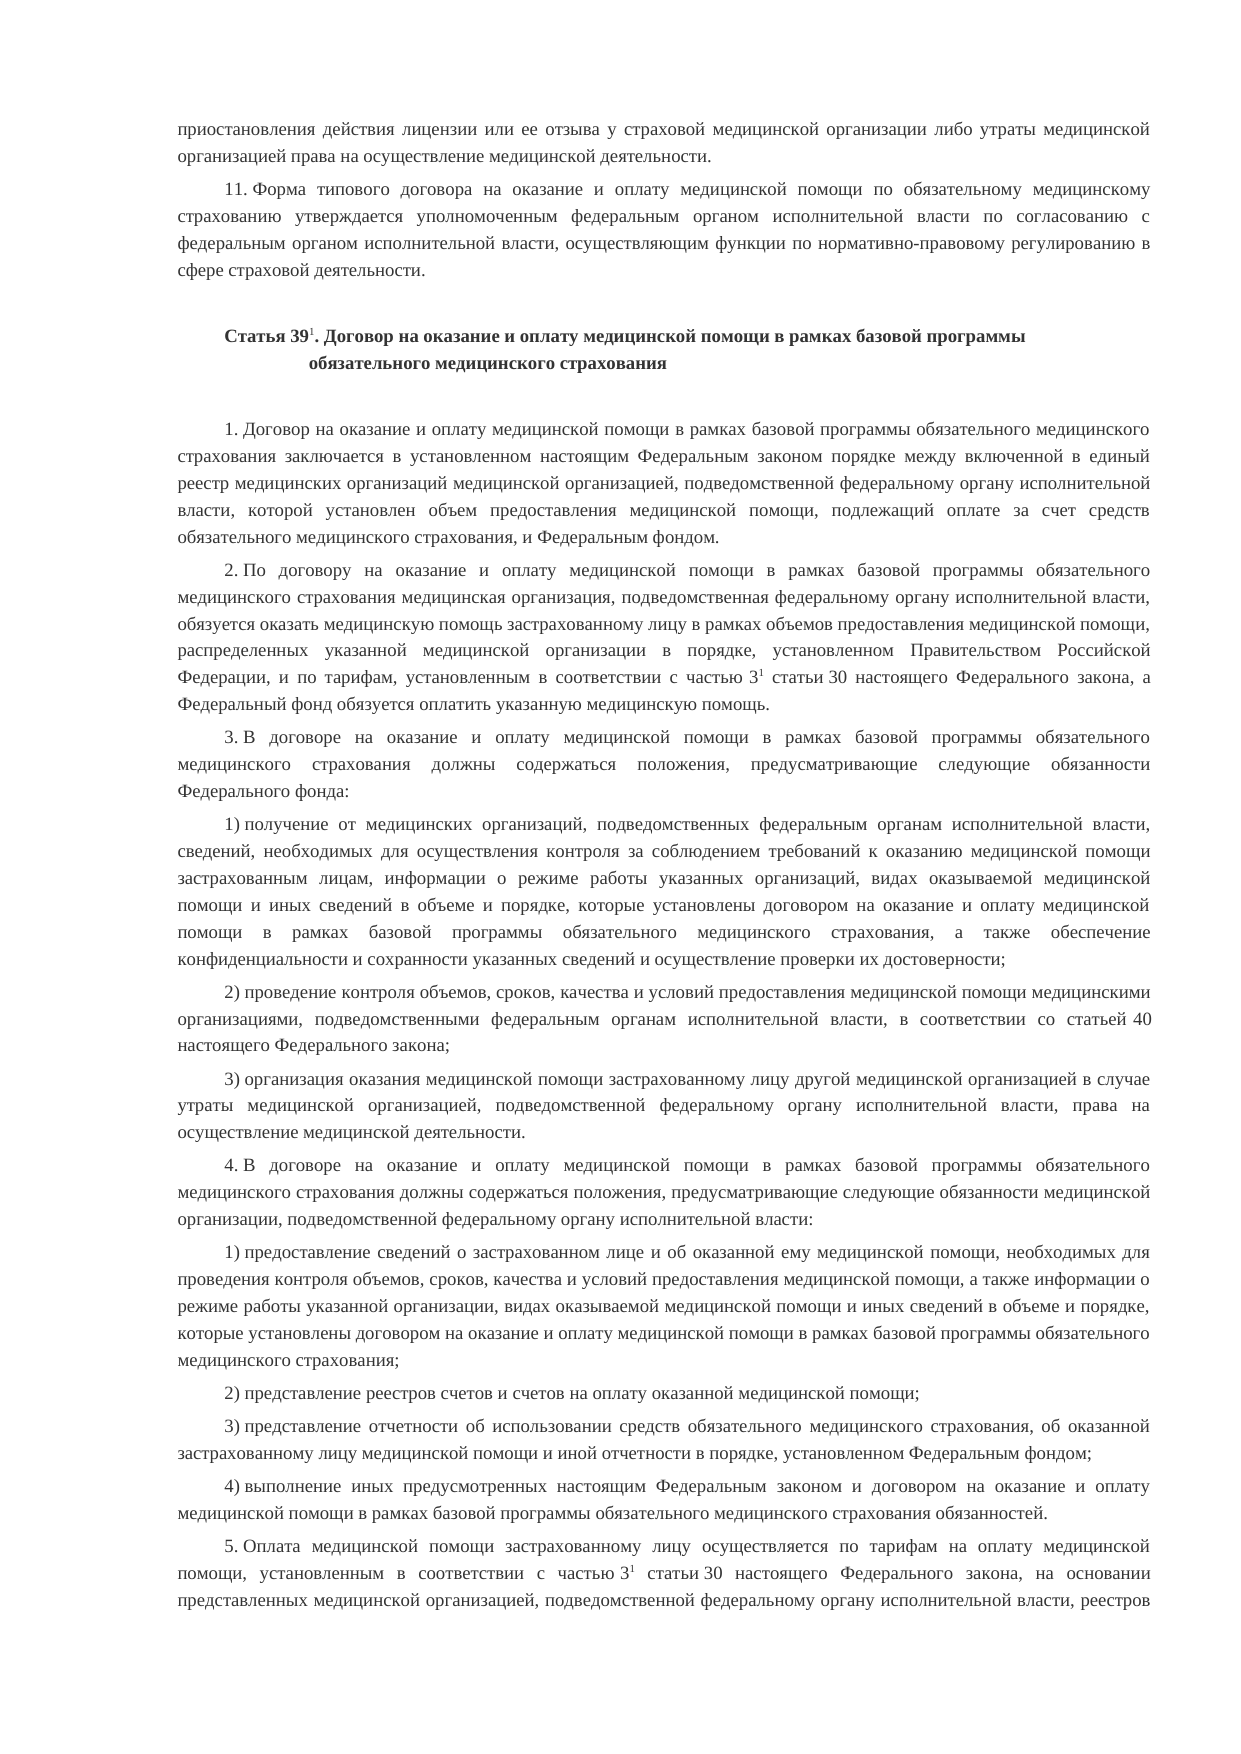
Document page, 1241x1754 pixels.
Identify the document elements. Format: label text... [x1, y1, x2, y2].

text 3) организация оказания медицинской помощи застрахованному лицу другой медицинской организацией в случае утраты медицинской организацией, подведомственной федеральному органу исполнительной власти, права на осуществление медицинской деятельности. [177, 1067, 1152, 1143]
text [177, 118, 1152, 167]
text 2. По договору на оказание и оплату медицинской помощи в рамках базовой программы обязательного медицинского страхования медицинская организация, подведомственная федеральному органу исполнительной власти, обязуется оказать медицинскую помощь застрахованному лицу в рамках объемов предоставления медицинской помощи, распределенных указанной медицинской организации в порядке, установленном Правительством Российской Федерации, и по тарифам, установленным в соответствии с частью 31 статьи 30 настоящего Федерального закона, а Федеральный фонд обязуется оплатить указанную медицинскую помощь. [177, 559, 1152, 715]
text 1) предоставление сведений о застрахованном лице и об оказанной ему медицинской помощи, необходимых для проведения контроля объемов, сроков, качества и условий предоставления медицинской помощи, а также информации о режиме работы указанной организации, видах оказываемой медицинской помощи и иных сведений в объеме и порядке, которые установлены договором на оказание и оплату медицинской помощи в рамках базовой программы обязательного медицинского страхования; [177, 1241, 1152, 1370]
text 11. Форма типового договора на оказание и оплату медицинской помощи по обязательному медицинскому страхованию утверждается уполномоченным федеральным органом исполнительной власти по согласованию с федеральным органом исполнительной власти, осуществляющим функции по нормативно-правовому регулированию в сфере страховой деятельности. [177, 178, 1152, 280]
text Статья 391. Договор на оказание и оплату медицинской помощи в рамках базовой программы обязательного медицинского страхования [224, 325, 1152, 373]
text 2) представление реестров счетов и счетов на оплату оказанной медицинской помощи; [177, 1382, 1152, 1403]
text 2) проведение контроля объемов, сроков, качества и условий предоставления медицинской помощи медицинскими организациями, подведомственными федеральным органам исполнительной власти, в соответствии со статьей 40 настоящего Федерального закона; [177, 981, 1152, 1056]
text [177, 1535, 1152, 1610]
text 3) представление отчетности об использовании средств обязательного медицинского страхования, об оказанной застрахованному лицу медицинской помощи и иной отчетности в порядке, установленном Федеральным фондом; [177, 1415, 1152, 1463]
text 1) получение от медицинских организаций, подведомственных федеральным органам исполнительной власти, сведений, необходимых для осуществления контроля за соблюдением требований к оказанию медицинской помощи застрахованным лицам, информации о режиме работы указанных организаций, видах оказываемой медицинской помощи и иных сведений в объеме и порядке, которые установлены договором на оказание и оплату медицинской помощи в рамках базовой программы обязательного медицинского страхования, а также обеспечение конфиденциальности и сохранности указанных сведений и осуществление проверки их достоверности; [177, 813, 1152, 969]
text 4) выполнение иных предусмотренных настоящим Федеральным законом и договором на оказание и оплату медицинской помощи в рамках базовой программы обязательного медицинского страхования обязанностей. [177, 1475, 1152, 1523]
text 4. В договоре на оказание и оплату медицинской помощи в рамках базовой программы обязательного медицинского страхования должны содержаться положения, предусматривающие следующие обязанности медицинской организации, подведомственной федеральному органу исполнительной власти: [177, 1154, 1152, 1230]
text 1. Договор на оказание и оплату медицинской помощи в рамках базовой программы обязательного медицинского страхования заключается в установленном настоящим Федеральным законом порядке между включенной в единый реестр медицинских организаций медицинской организацией, подведомственной федеральному органу исполнительной власти, которой установлен объем предоставления медицинской помощи, подлежащий оплате за счет средств обязательного медицинского страхования, и Федеральным фондом. [177, 418, 1152, 547]
text 3. В договоре на оказание и оплату медицинской помощи в рамках базовой программы обязательного медицинского страхования должны содержаться положения, предусматривающие следующие обязанности Федерального фонда: [177, 726, 1152, 802]
